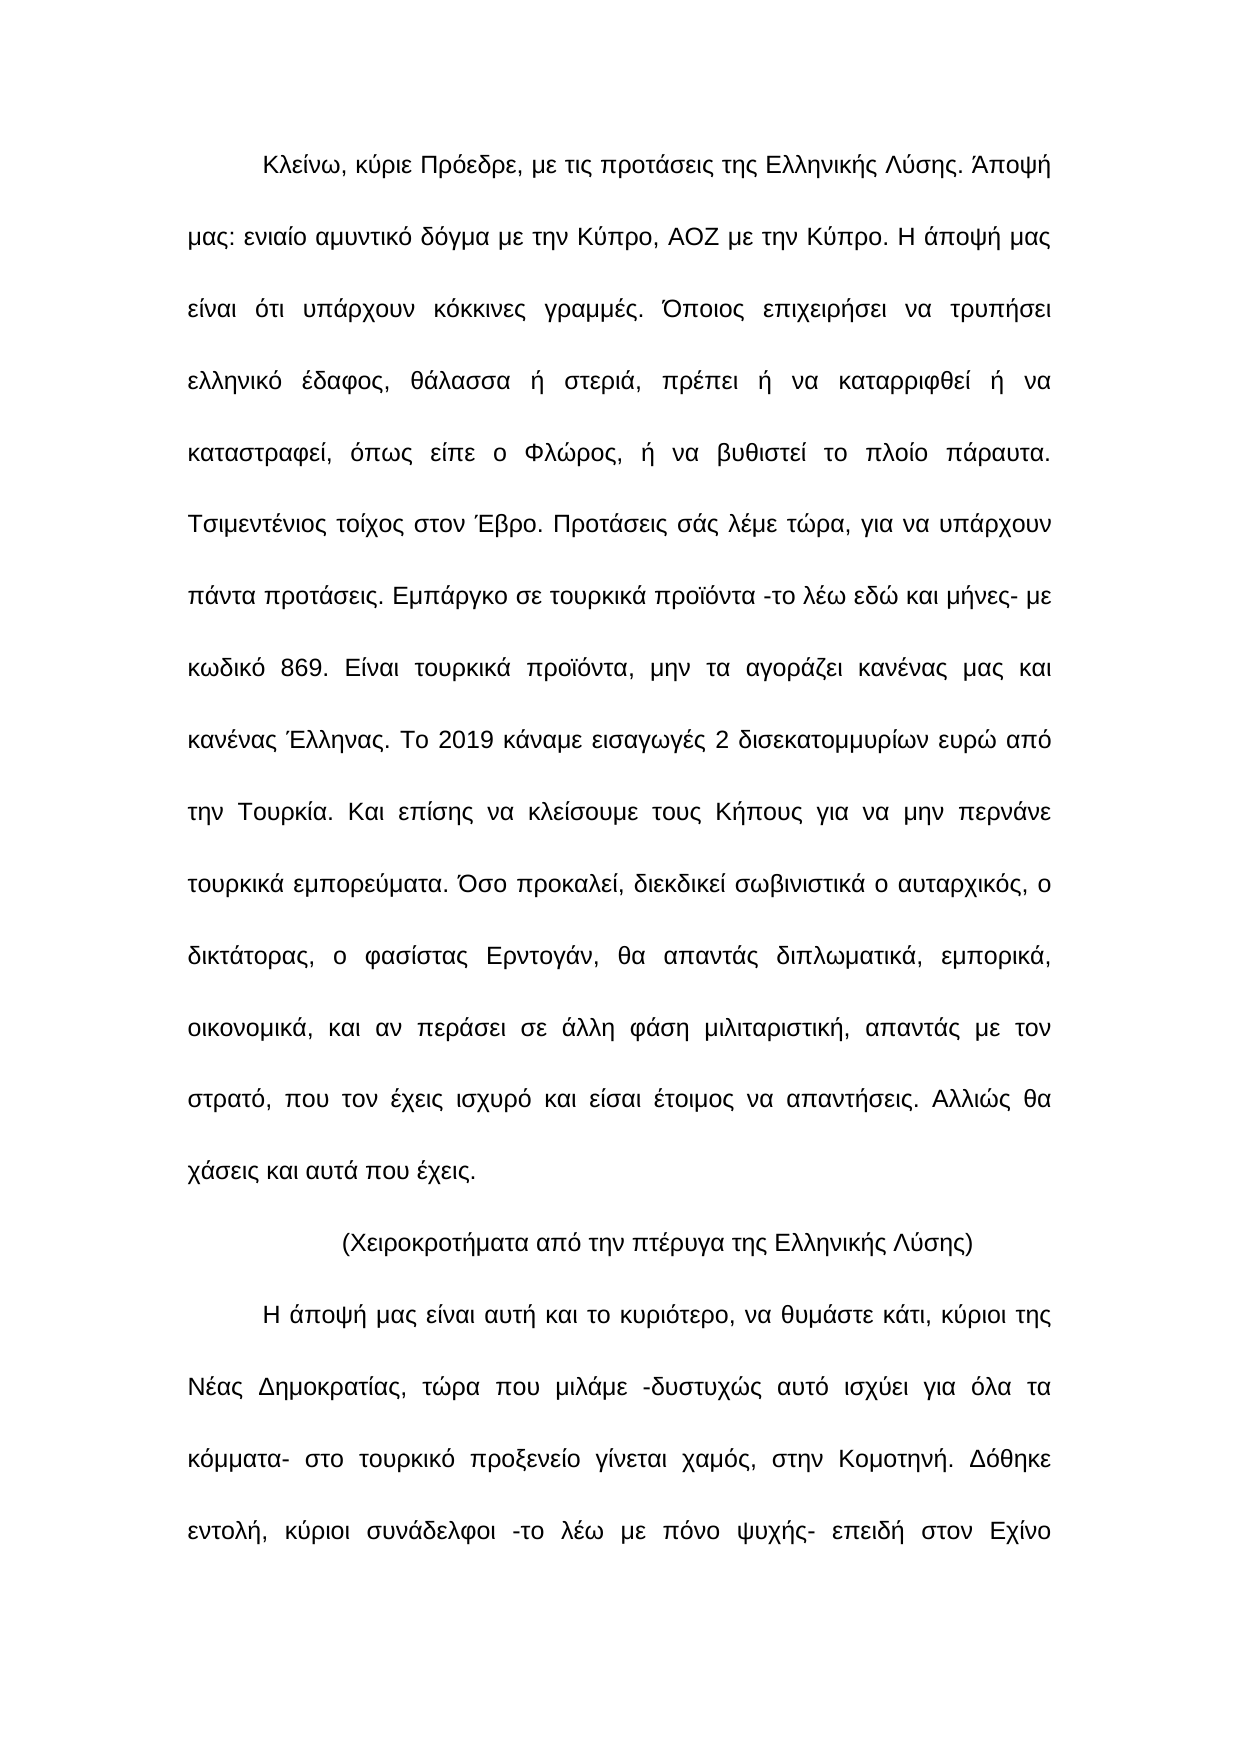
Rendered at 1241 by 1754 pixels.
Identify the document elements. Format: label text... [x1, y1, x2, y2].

text Κλείνω, κύριε Πρόεδρε, με τις προτάσεις της Ελληνικής Λύσης. Άποψή μας: ενιαίο αμυντικό δόγμα με την Κύπρο, ΑΟΖ με την Κύπρο. Η άποψή μας είναι ότι υπάρχουν κόκκινες γραμμές. Όποιος επιχειρήσει να τρυπήσει ελληνικό έδαφος, θάλασσα ή στεριά, πρέπει ή να καταρριφθεί ή να καταστραφεί, όπως είπε ο Φλώρος, ή να βυθιστεί το πλοίο πάραυτα. Τσιμεντένιος τοίχος στον Έβρο. Προτάσεις σάς λέμε τώρα, για να υπάρχουν πάντα προτάσεις. Εμπάργκο σε τουρκικά προϊόντα -το λέω εδώ και μήνες- με κωδικό 869. Είναι τουρκικά προϊόντα, μην τα αγοράζει κανένας μας και κανένας Έλληνας. Το 2019 κάναμε εισαγωγές 2 δισεκατομμυρίων ευρώ από την Τουρκία. Και επίσης να κλείσουμε τους Κήπους για να μην περνάνε τουρκικά εμπορεύματα. Όσο προκαλεί, διεκδικεί σωβινιστικά ο αυταρχικός, ο δικτάτορας, ο φασίστας Ερντογάν, θα απαντάς διπλωματικά, εμπορικά, οικονομικά, και αν περάσει σε άλλη φάση μιλιταριστική, απαντάς με τον στρατό, που τον έχεις ισχυρό και είσαι έτοιμος να απαντήσεις. Αλλιώς θα χάσεις και αυτά που έχεις. [187, 150, 1053, 1185]
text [187, 1300, 1053, 1544]
text (Χειροκροτήματα από την πτέρυγα της Ελληνικής Λύσης) [187, 1228, 1053, 1257]
